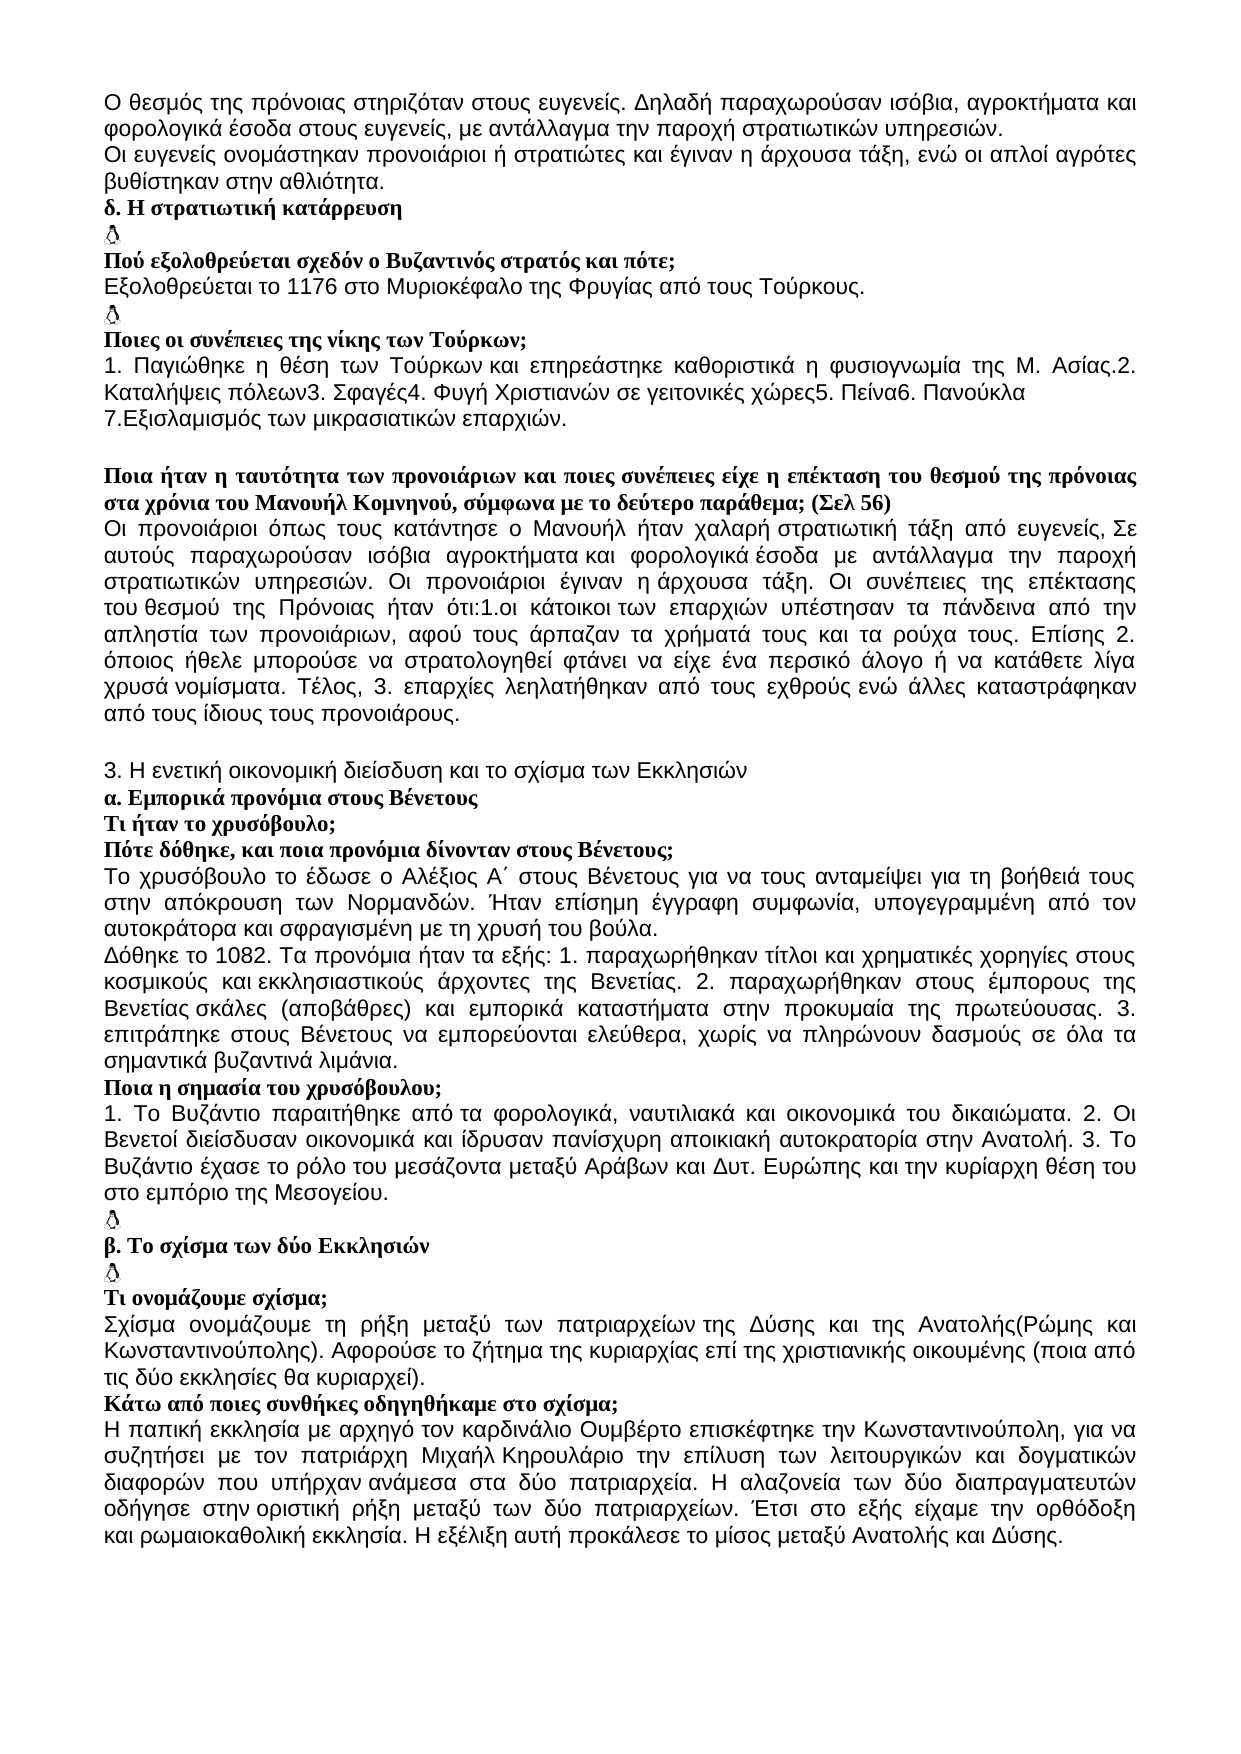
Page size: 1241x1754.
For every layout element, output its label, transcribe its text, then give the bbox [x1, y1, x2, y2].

text Ποια ήταν η ταυτότητα των προνοιάριων και ποιες συνέπειες είχε η επέκταση του θεσμού της πρόνοιας στα χρόνια του Μανουήλ Κομνηνού, σύμφωνα με το δεύτερο παράθεμα; (Σελ 56) [103, 462, 1137, 515]
text  [103, 299, 1137, 326]
text Σχίσμα ονομάζουμε τη ρήξη μεταξύ των πατριαρχείων της Δύσης και της Ανατολής(Ρώμης και Κωνσταντινούπολης). Αφορούσε το ζήτημα της κυριαρχίας επί της χριστιανικής οικουμένης (ποια από τις δύο εκκλησίες θα κυριαρχεί). [103, 1311, 1137, 1390]
text Πότε δόθηκε, και ποια προνόμια δίνονταν στους Βένετους; [103, 836, 1137, 863]
text Εξολοθρεύεται το 1176 στο Μυριοκέφαλο της Φρυγίας από τους Τούρκους. [103, 273, 1137, 299]
text Πού εξολοθρεύεται σχεδόν ο Βυζαντινός στρατός και πότε; [103, 247, 1137, 273]
text Τι ήταν το χρυσόβουλο; [103, 810, 1137, 836]
text 3. Η ενετική οικονομική διείσδυση και το σχίσμα των Εκκλησιών [103, 757, 1137, 784]
text Ποιες οι συνέπειες της νίκης των Τούρκων; [103, 326, 1137, 352]
text δ. Η στρατιωτική κατάρρευση [103, 194, 1137, 220]
text Ποια η σημασία του χρυσόβουλου; [103, 1073, 1137, 1100]
text Ο θεσμός της πρόνοιας στηριζόταν στους ευγενείς. Δηλαδή παραχωρούσαν ισόβια, αγροκτήματα και φορολογικά έσοδα στους ευγενείς, με αντάλλαγμα την παροχή στρατιωτικών υπηρεσιών. [103, 89, 1137, 141]
text β. Το σχίσμα των δύο Εκκλησιών [103, 1232, 1137, 1258]
text α. Εμπορικά προνόμια στους Βένετους [103, 784, 1137, 810]
text  [103, 1258, 1137, 1284]
text Τι ονομάζουμε σχίσμα; [103, 1284, 1137, 1311]
text Οι ευγενείς ονομάστηκαν προνοιάριοι ή στρατιώτες και έγιναν η άρχουσα τάξη, ενώ οι απλοί αγρότες βυθίστηκαν στην αθλιότητα. [103, 141, 1137, 194]
text Δόθηκε το 1082. Τα προνόμια ήταν τα εξής: 1. παραχωρήθηκαν τίτλοι και χρηματικές χορηγίες στους κοσμικούς και εκκλησιαστικούς άρχοντες της Βενετίας. 2. παραχωρήθηκαν στους έμπορους της Βενετίας σκάλες (αποβάθρες) και εμπορικά καταστήματα στην προκυμαία της πρωτεύουσας. 3. επιτράπηκε στους Βένετους να εμπορεύονται ελεύθερα, χωρίς να πληρώνουν δασμούς σε όλα τα σημαντικά βυζαντινά λιμάνια. [103, 942, 1137, 1073]
text  [103, 1205, 1137, 1232]
text Η παπική εκκλησία με αρχηγό τον καρδινάλιο Ουμβέρτο επισκέφτηκε την Κωνσταντινούπολη, για να συζητήσει με τον πατριάρχη Μιχαήλ Κηρουλάριο την επίλυση των λειτουργικών και δογματικών διαφορών που υπήρχαν ανάμεσα στα δύο πατριαρχεία. Η αλαζονεία των δύο διαπραγματευτών οδήγησε στην οριστική ρήξη μεταξύ των δύο πατριαρχείων. Έτσι στο εξής είχαμε την ορθόδοξη και ρωμαιοκαθολική εκκλησία. Η εξέλιξη αυτή προκάλεσε το μίσος μεταξύ Ανατολής και Δύσης. [103, 1416, 1137, 1548]
text Οι προνοιάριοι όπως τους κατάντησε ο Μανουήλ ήταν χαλαρή στρατιωτική τάξη από ευγενείς, Σε αυτούς παραχωρούσαν ισόβια αγροκτήματα και φορολογικά έσοδα με αντάλλαγμα την παροχή στρατιωτικών υπηρεσιών. Οι προνοιάριοι έγιναν η άρχουσα τάξη. Οι συνέπειες της επέκτασης του θεσμού της Πρόνοιας ήταν ότι:1.οι κάτοικοι των επαρχιών υπέστησαν τα πάνδεινα από την απληστία των προνοιάριων, αφού τους άρπαζαν τα χρήματά τους και τα ρούχα τους. Επίσης 2. όποιος ήθελε μπορούσε να στρατολογηθεί φτάνει να είχε ένα περσικό άλογο ή να κατάθετε λίγα χρυσά νομίσματα. Τέλος, 3. επαρχίες λεηλατήθηκαν από τους εχθρούς ενώ άλλες καταστράφηκαν από τους ίδιους τους προνοιάρους. [103, 515, 1137, 726]
text Το χρυσόβουλο το έδωσε ο Αλέξιος Α΄ στους Βένετους για να τους ανταμείψει για τη βοήθειά τους στην απόκρουση των Νορμανδών. Ήταν επίσημη έγγραφη συμφωνία, υπογεγραμμένη από τον αυτοκράτορα και σφραγισμένη με τη χρυσή του βούλα. [103, 863, 1137, 942]
text 1. Παγιώθηκε η θέση των Τούρκων και επηρεάστηκε καθοριστικά η φυσιογνωμία της Μ. Ασίας.2. Καταλήψεις πόλεων3. Σφαγές4. Φυγή Χριστιανών σε γειτονικές χώρες5. Πείνα6. Πανούκλα [103, 352, 1137, 405]
text 7.Εξισλαμισμός των μικρασιατικών επαρχιών. [103, 405, 1137, 431]
text Κάτω από ποιες συνθήκες οδηγηθήκαμε στο σχίσμα; [103, 1390, 1137, 1416]
text 1. Το Βυζάντιο παραιτήθηκε από τα φορολογικά, ναυτιλιακά και οικονομικά του δικαιώματα. 2. Οι Βενετοί διείσδυσαν οικονομικά και ίδρυσαν πανίσχυρη αποικιακή αυτοκρατορία στην Ανατολή. 3. Το Βυζάντιο έχασε το ρόλο του μεσάζοντα μεταξύ Αράβων και Δυτ. Ευρώπης και την κυρίαρχη θέση του στο εμπόριο της Μεσογείου. [103, 1100, 1137, 1205]
text  [103, 220, 1137, 247]
